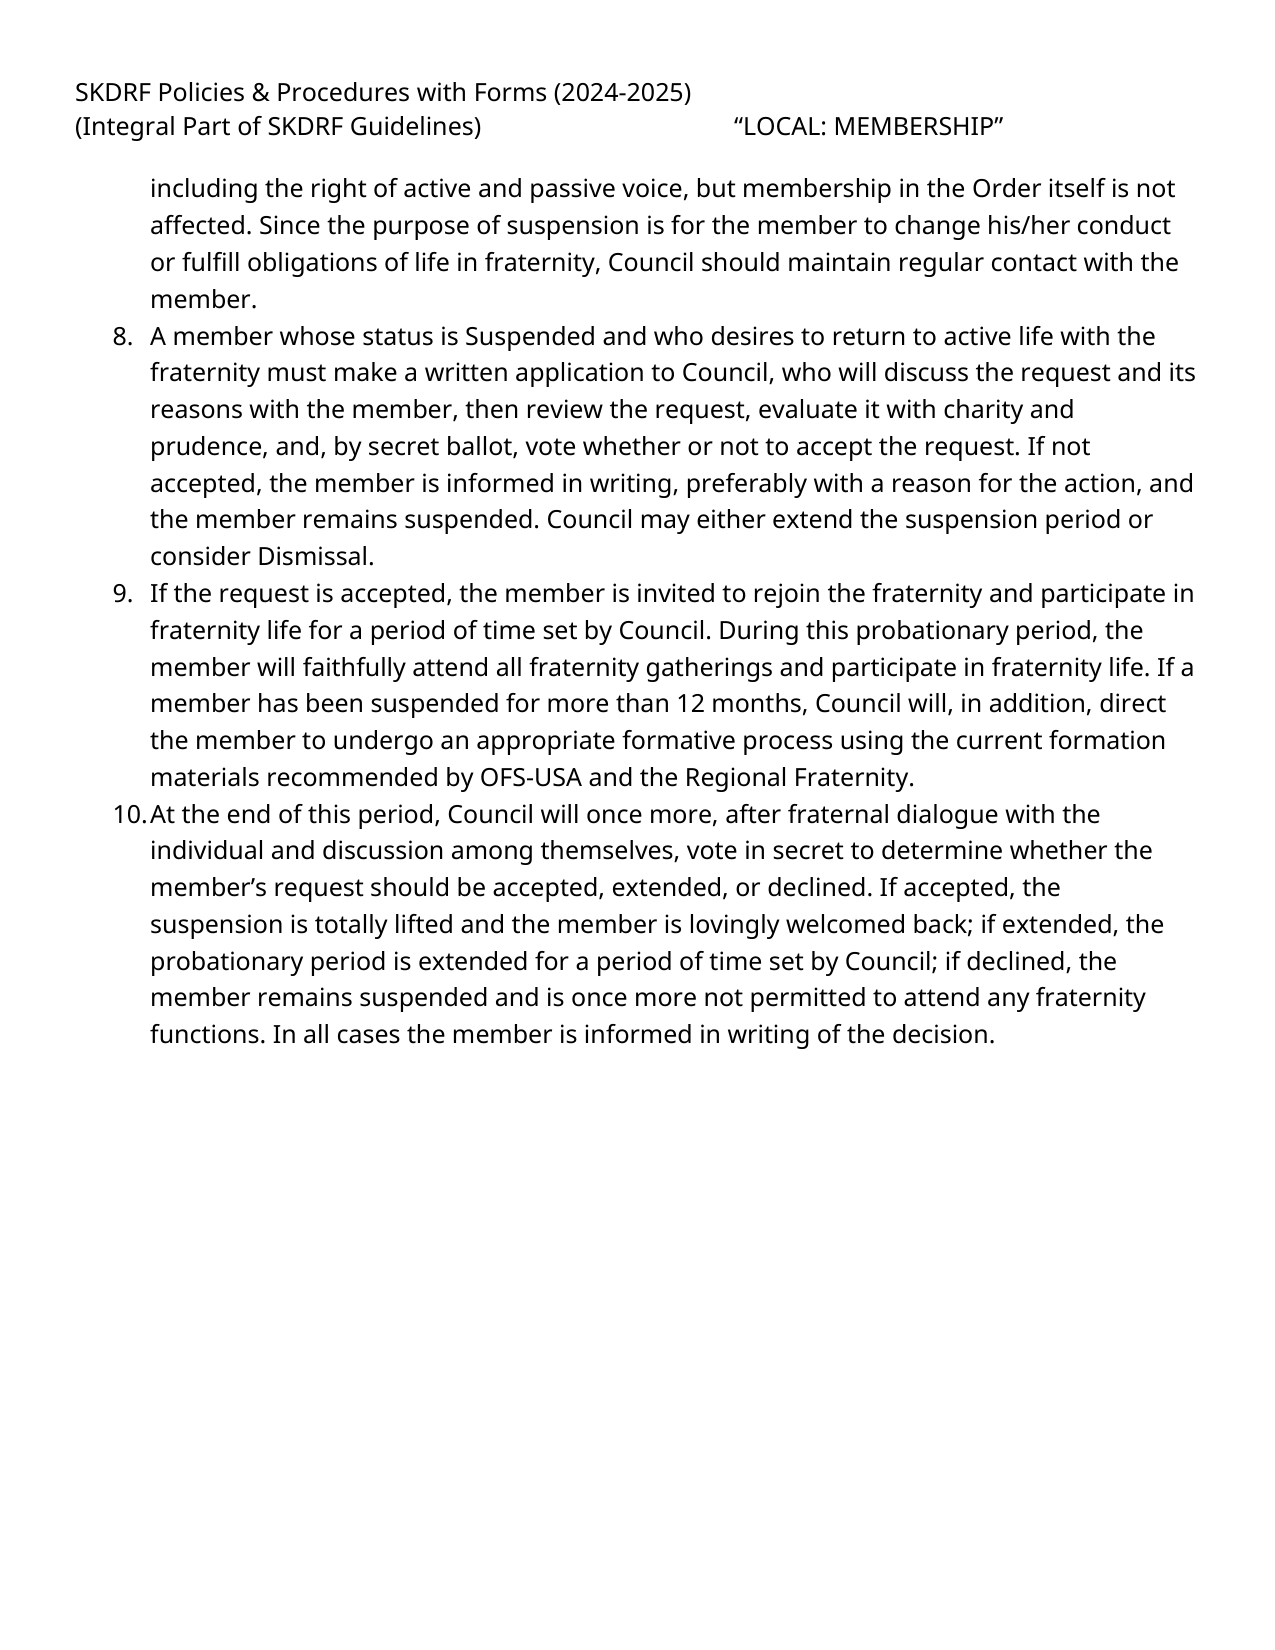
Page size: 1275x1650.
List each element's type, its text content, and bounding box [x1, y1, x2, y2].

list If the request is accepted, the member is invited to rejoin the fraternity and participate in fraternity life for a period of time set by Council. During this probationary period, the member will faithfully attend all fraternity gatherings and participate in fraternity life. If a member has been suspended for more than 12 months, Council will, in addition, direct the member to undergo an appropriate formative process using the current formation materials recommended by OFS-USA and the Regional Fraternity. [112, 576, 1200, 793]
list At the end of this period, Council will once more, after fraternal dialogue with the individual and discussion among themselves, vote in secret to determine whether the member’s request should be accepted, extended, or declined. If accepted, the suspension is totally lifted and the member is lovingly welcomed back; if extended, the probationary period is extended for a period of time set by Council; if declined, the member remains suspended and is once more not permitted to attend any fraternity functions. In all cases the member is informed in writing of the decision. [112, 796, 1200, 1051]
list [112, 171, 1200, 316]
list A member whose status is Suspended and who desires to return to active life with the fraternity must make a written application to Council, who will discuss the request and its reasons with the member, then review the request, evaluate it with charity and prudence, and, by secret ballot, vote whether or not to accept the request. If not accepted, the member is informed in writing, preferably with a reason for the action, and the member remains suspended. Council may either extend the suspension period or consider Dismissal. [112, 318, 1200, 573]
